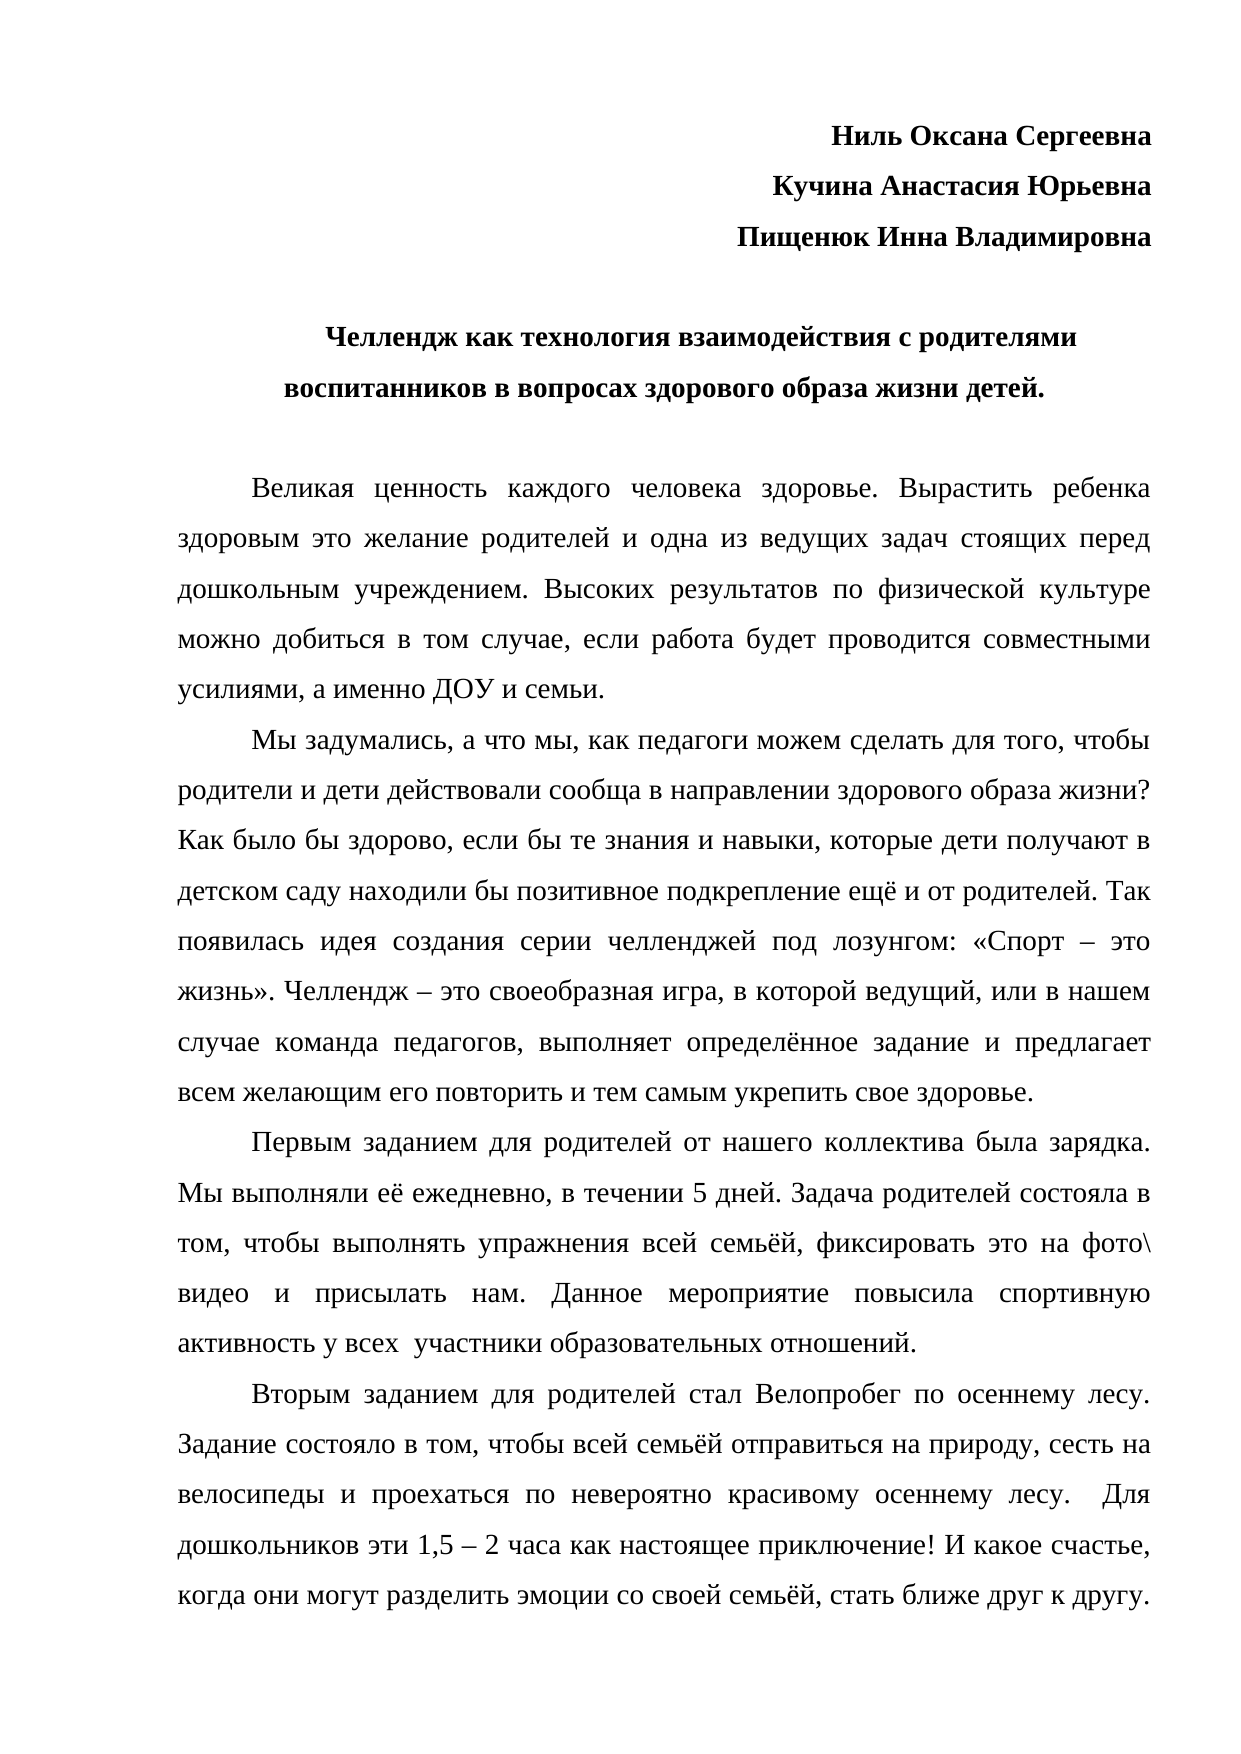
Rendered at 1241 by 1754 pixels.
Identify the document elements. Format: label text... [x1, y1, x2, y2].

text Челлендж как технология взаимодействия с родителями воспитанников в вопросах здорового образа жизни детей. [177, 319, 1152, 403]
text Мы задумались, а что мы, как педагоги можем сделать для того, чтобы родители и дети действовали сообща в направлении здорового образа жизни? Как было бы здорово, если бы те знания и навыки, которые дети получают в детском саду находили бы позитивное подкрепление ещё и от родителей. Так появилась идея создания серии челленджей под лозунгом: «Спорт – это жизнь». Челлендж – это своеобразная игра, в которой ведущий, или в нашем случае команда педагогов, выполняет определённое задание и предлагает всем желающим его повторить и тем самым укрепить свое здоровье. [177, 722, 1152, 1108]
text Первым заданием для родителей от нашего коллектива была зарядка. Мы выполняли её ежедневно, в течении 5 дней. Задача родителей состояла в том, чтобы выполнять упражнения всей семьёй, фиксировать это на фото\видео и присылать нам. Данное мероприятие повысила спортивную активность у всех участники образовательных отношений. [177, 1124, 1152, 1359]
text Ниль Оксана Сергеевна [177, 118, 1152, 152]
text Великая ценность каждого человека здоровье. Вырастить ребенка здоровым это желание родителей и одна из ведущих задач стоящих перед дошкольным учреждением. Высоких результатов по физической культуре можно добиться в том случае, если работа будет проводится совместными усилиями, а именно ДОУ и семьи. [177, 470, 1152, 705]
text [177, 1376, 1152, 1611]
text Пищенюк Инна Владимировна [177, 219, 1152, 252]
text Кучина Анастасия Юрьевна [177, 168, 1152, 202]
